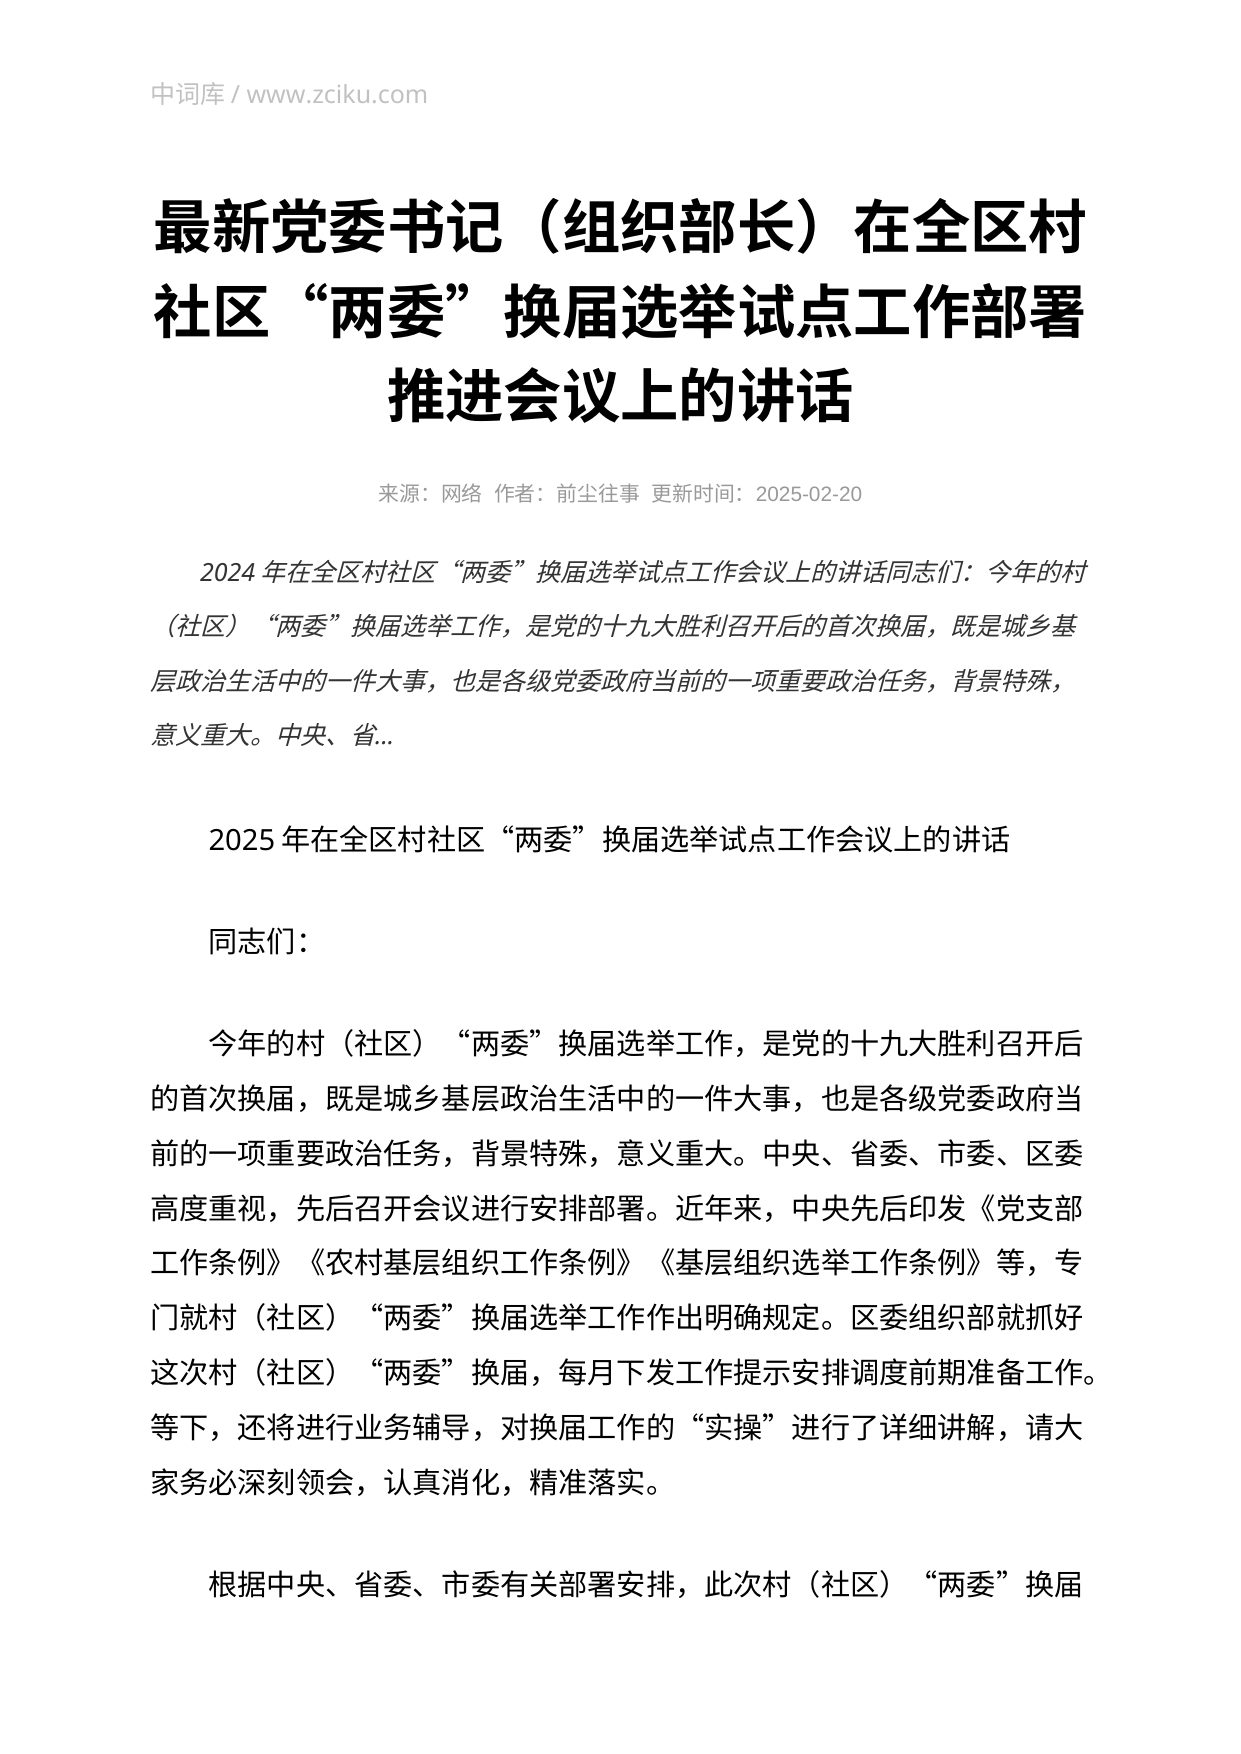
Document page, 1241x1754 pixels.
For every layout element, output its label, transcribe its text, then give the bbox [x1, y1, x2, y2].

text 2024年在全区村社区“两委”换届选举试点工作会议上的讲话同志们：今年的村（社区）“两委”换届选举工作，是党的十九大胜利召开后的首次换届，既是城乡基层政治生活中的一件大事，也是各级党委政府当前的一项重要政治任务，背景特殊，意义重大。中央、省... [150, 552, 1090, 752]
text 2025年在全区村社区“两委”换届选举试点工作会议上的讲话 [150, 817, 1090, 859]
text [150, 1561, 1090, 1604]
text 同志们： [150, 919, 1090, 961]
text 来源：网络 作者：前尘往事 更新时间：2025-02-20 [150, 482, 1090, 506]
text 今年的村（社区）“两委”换届选举工作，是党的十九大胜利召开后的首次换届，既是城乡基层政治生活中的一件大事，也是各级党委政府当前的一项重要政治任务，背景特殊，意义重大。中央、省委、市委、区委高度重视，先后召开会议进行安排部署。近年来，中央先后印发《党支部工作条例》《农村基层组织工作条例》《基层组织选举工作条例》等，专门就村（社区）“两委”换届选举工作作出明确规定。区委组织部就抓好这次村（社区）“两委”换届，每月下发工作提示安排调度前期准备工作。等下，还将进行业务辅导，对换届工作的“实操”进行了详细讲解，请大家务必深刻领会，认真消化，精准落实。 [150, 1021, 1090, 1502]
subtitle 最新党委书记（组织部长）在全区村社区“两委”换届选举试点工作部署推进会议上的讲话 [150, 181, 1090, 435]
